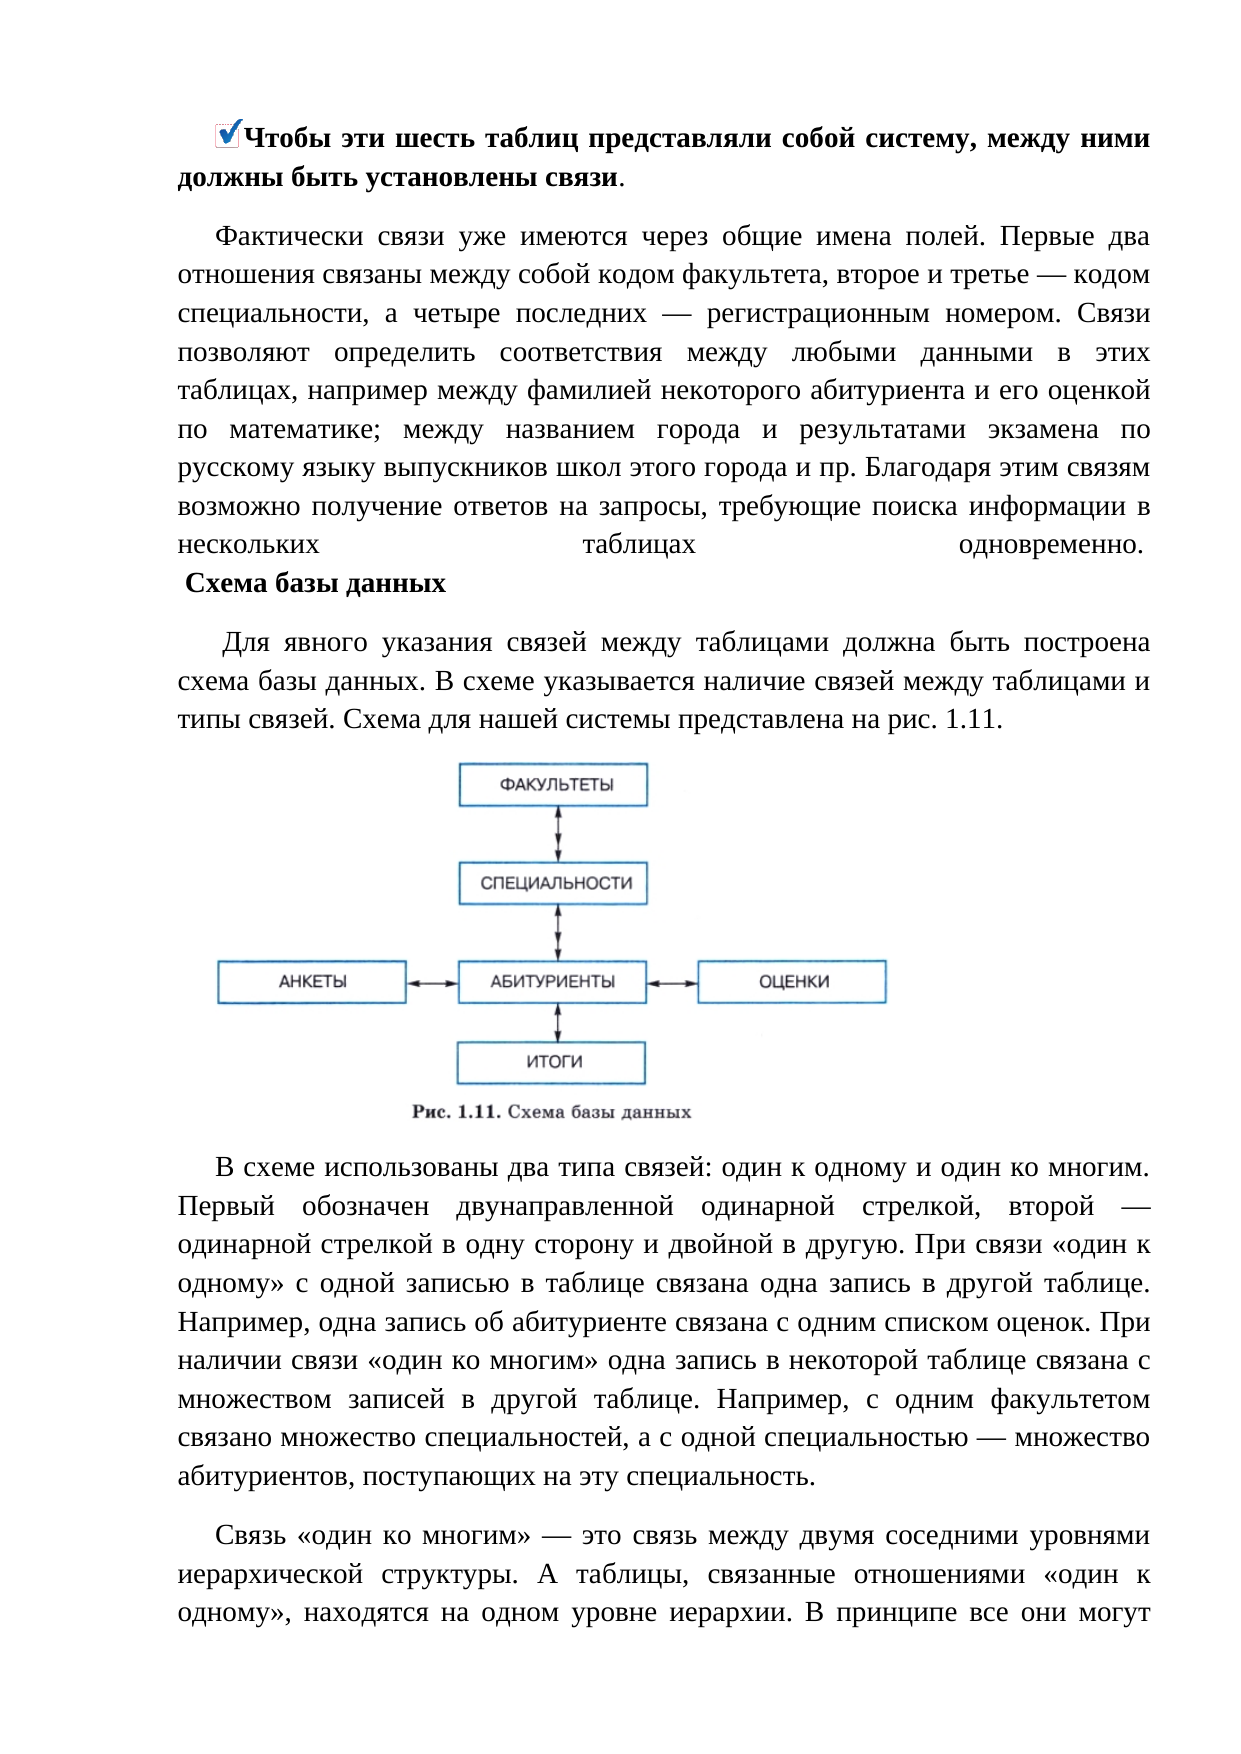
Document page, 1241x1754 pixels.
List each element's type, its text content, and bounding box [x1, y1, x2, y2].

picture [214, 760, 891, 1125]
text Фактически связи уже имеются через общие имена полей. Первые два отношения связаны между собой кодом факультета, второе и третье — кодом специальности, а четыре последних — регистрационным номером. Связи позволяют определить соответствия между любыми данными в этих таблицах, например между фамилией некоторого абитуриента и его оценкой по математике; между названием города и результатами экзамена по русскому языку выпускников школ этого города и пр. Благодаря этим связям возможно получение ответов на запросы, требующие поиска информации в нескольких таблицах одновременно. Схема базы данных [177, 218, 1152, 598]
picture [214, 118, 244, 148]
text Чтобы эти шесть таблиц представляли собой систему, между ними должны быть установлены связи. [177, 118, 1152, 192]
text Для явного указания связей между таблицами должна быть построена схема базы данных. В схеме указывается наличие связей между таблицами и типы связей. Схема для нашей системы представлена на рис. 1.11. [177, 624, 1152, 735]
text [177, 1517, 1152, 1628]
text В схеме использованы два типа связей: один к одному и один ко многим. Первый обозначен двунаправленной одинарной стрелкой, второй — одинарной стрелкой в одну сторону и двойной в другую. При связи «один к одному» с одной записью в таблице связана одна запись в другой таблице. Например, одна запись об абитуриенте связана с одним списком оценок. При наличии связи «один ко многим» одна запись в некоторой таблице связана с множеством записей в другой таблице. Например, с одним факультетом связано множество специальностей, а с одной специальностью — множество абитуриентов, поступающих на эту специальность. [177, 1149, 1152, 1491]
